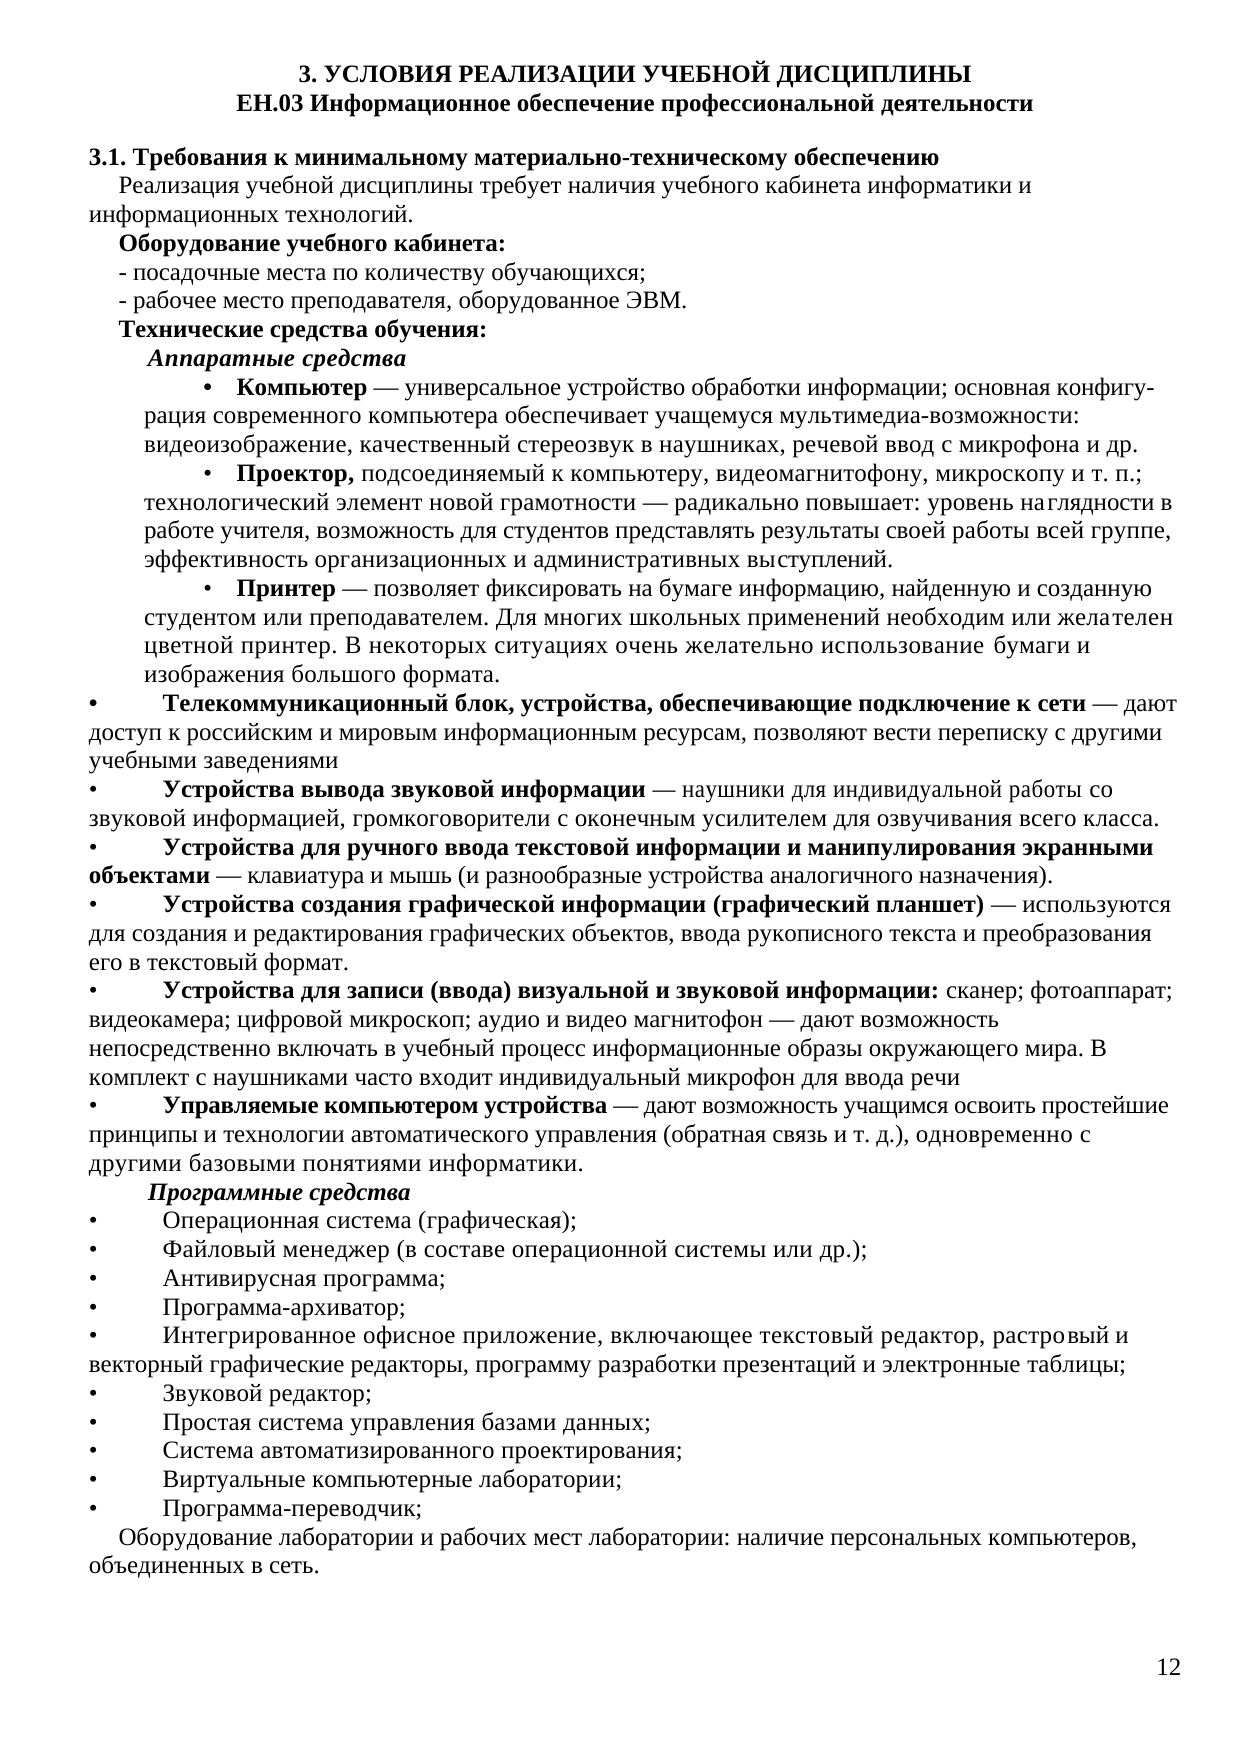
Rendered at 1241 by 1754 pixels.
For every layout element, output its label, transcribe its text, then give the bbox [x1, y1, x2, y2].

list Компьютер — универсальное устройство обработки информации; основная конфигурация современного компьютера обеспечивает учащемуся мультимедиа-возможности: видеоизображение, качественный стереозвук в наушниках, речевой ввод с микрофона и др. [144, 372, 1181, 458]
list Принтер — позволяет фиксировать на бумаге информацию, найденную и созданную студентом или преподавателем. Для многих школьных применений необходим или желателен цветной принтер. В некоторых ситуациях очень желательно использование бумаги и изображения большого формата. [144, 573, 1181, 688]
list Звуковой редактор; [89, 1378, 1181, 1407]
list Система автоматизированного проектирования; [89, 1435, 1181, 1464]
list Антивирусная программа; [89, 1263, 1181, 1292]
text Технические средства обучения: [89, 314, 1181, 343]
list Устройства создания графической информации (графический планшет) — используются для создания и редактирования графических объектов, ввода рукописного текста и преобразования его в текстовый формат. [89, 889, 1181, 975]
text 3.1. Требования к минимальному материально-техническому обеспечению [89, 142, 1181, 170]
list Управляемые компьютером устройства — дают возможность учащимся освоить простейшие принципы и технологии автоматического управления (обратная связь и т. д.), одновременно с другими базовыми понятиями информатики. [89, 1090, 1181, 1177]
list Виртуальные компьютерные лаборатории; [89, 1464, 1181, 1493]
list Интегрированное офисное приложение, включающее текстовый редактор, растровый и векторный графические редакторы, программу разработки презентаций и электронные таблицы; [89, 1320, 1181, 1378]
text Оборудование учебного кабинета: [89, 228, 1181, 257]
text Программные средства [89, 1177, 1181, 1205]
list Телекоммуникационный блок, устройства, обеспечивающие подключение к сети — дают доступ к российским и мировым информационным ресурсам, позволяют вести переписку с другими учебными заведениями [89, 688, 1181, 774]
list Простая система управления базами данных; [89, 1407, 1181, 1435]
list Устройства для записи (ввода) визуальной и звуковой информации: сканер; фотоаппарат; видеокамера; цифровой микроскоп; аудио и видео магнитофон — дают возможность непосредственно включать в учебный процесс информационные образы окружающего мира. В комплект с наушниками часто входит индивидуальный микрофон для ввода речи [89, 975, 1181, 1090]
text 3. условия реализации УЧЕБНОЙ дисциплины [89, 59, 1181, 88]
list Файловый менеджер (в составе операционной системы или др.); [89, 1234, 1181, 1263]
text ЕН.03 Информационное обеспечение профессиональной деятельности [89, 88, 1181, 117]
text Аппаратные средства [89, 343, 1181, 372]
list Проектор, подсоединяемый к компьютеру, видеомагнитофону, микроскопу и т. п.; технологический элемент новой грамотности — радикально повышает: уровень наглядности в работе учителя, возможность для студентов представлять результаты своей работы всей группе, эффективность организационных и административных выступлений. [144, 458, 1181, 573]
list Устройства для ручного ввода текстовой информации и манипулирования экранными объектами — клавиатура и мышь (и разнообразные устройства аналогичного назначения). [89, 832, 1181, 889]
list Устройства вывода звуковой информации — наушники для индивидуальной работы со звуковой информацией, громкоговорители с оконечным усилителем для озвучивания всего класса. [89, 774, 1181, 832]
list Операционная система (графическая); [89, 1205, 1181, 1234]
text Оборудование лаборатории и рабочих мест лаборатории: наличие персональных компьютеров, объединенных в сеть. [89, 1522, 1181, 1579]
text Реализация учебной дисциплины требует наличия учебного кабинета информатики и информационных технологий. [89, 170, 1181, 228]
list Программа-архиватор; [89, 1292, 1181, 1320]
text - рабочее место преподавателя, оборудованное ЭВМ. [118, 285, 1181, 314]
list Программа-переводчик; [89, 1493, 1181, 1522]
text - посадочные места по количеству обучающихся; [118, 257, 1181, 285]
